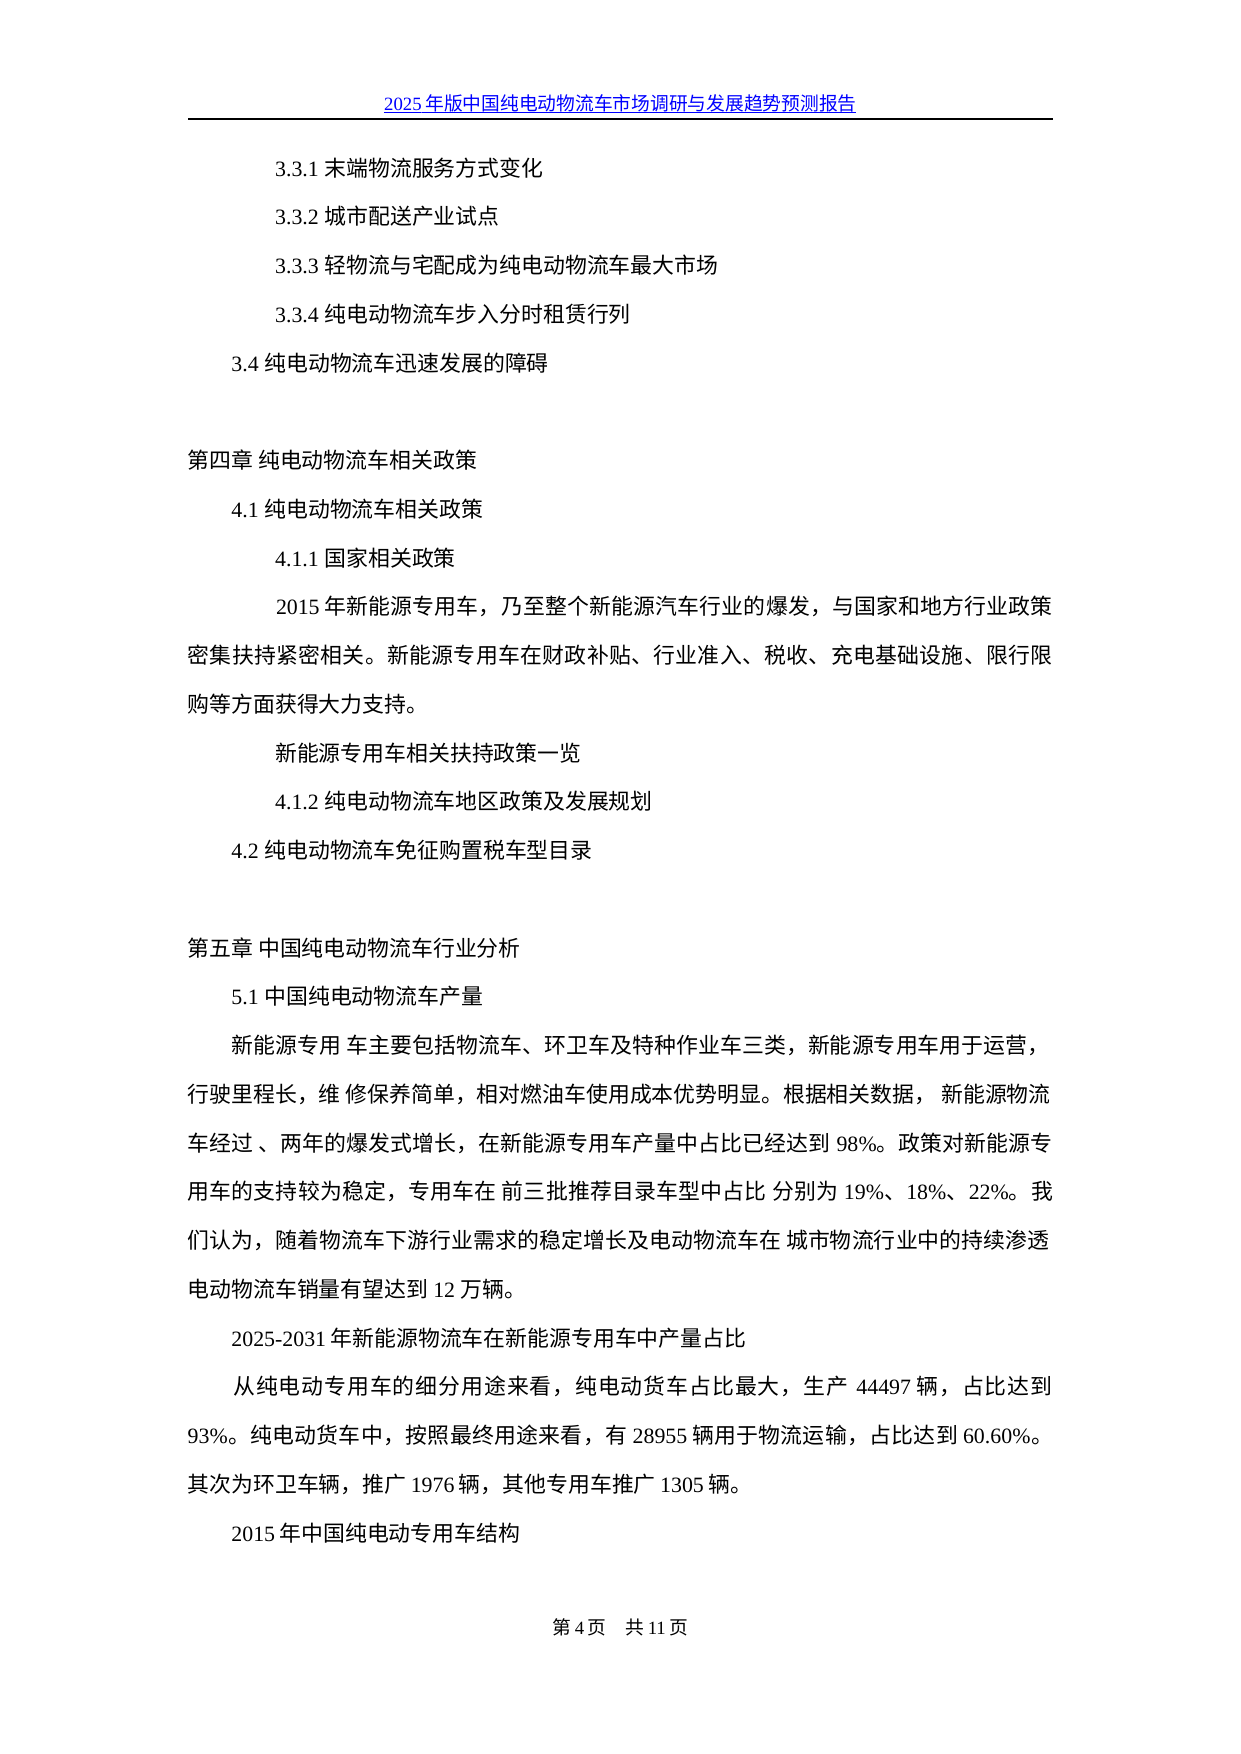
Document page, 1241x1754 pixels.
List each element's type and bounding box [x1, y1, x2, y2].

text [187, 150, 1053, 1548]
